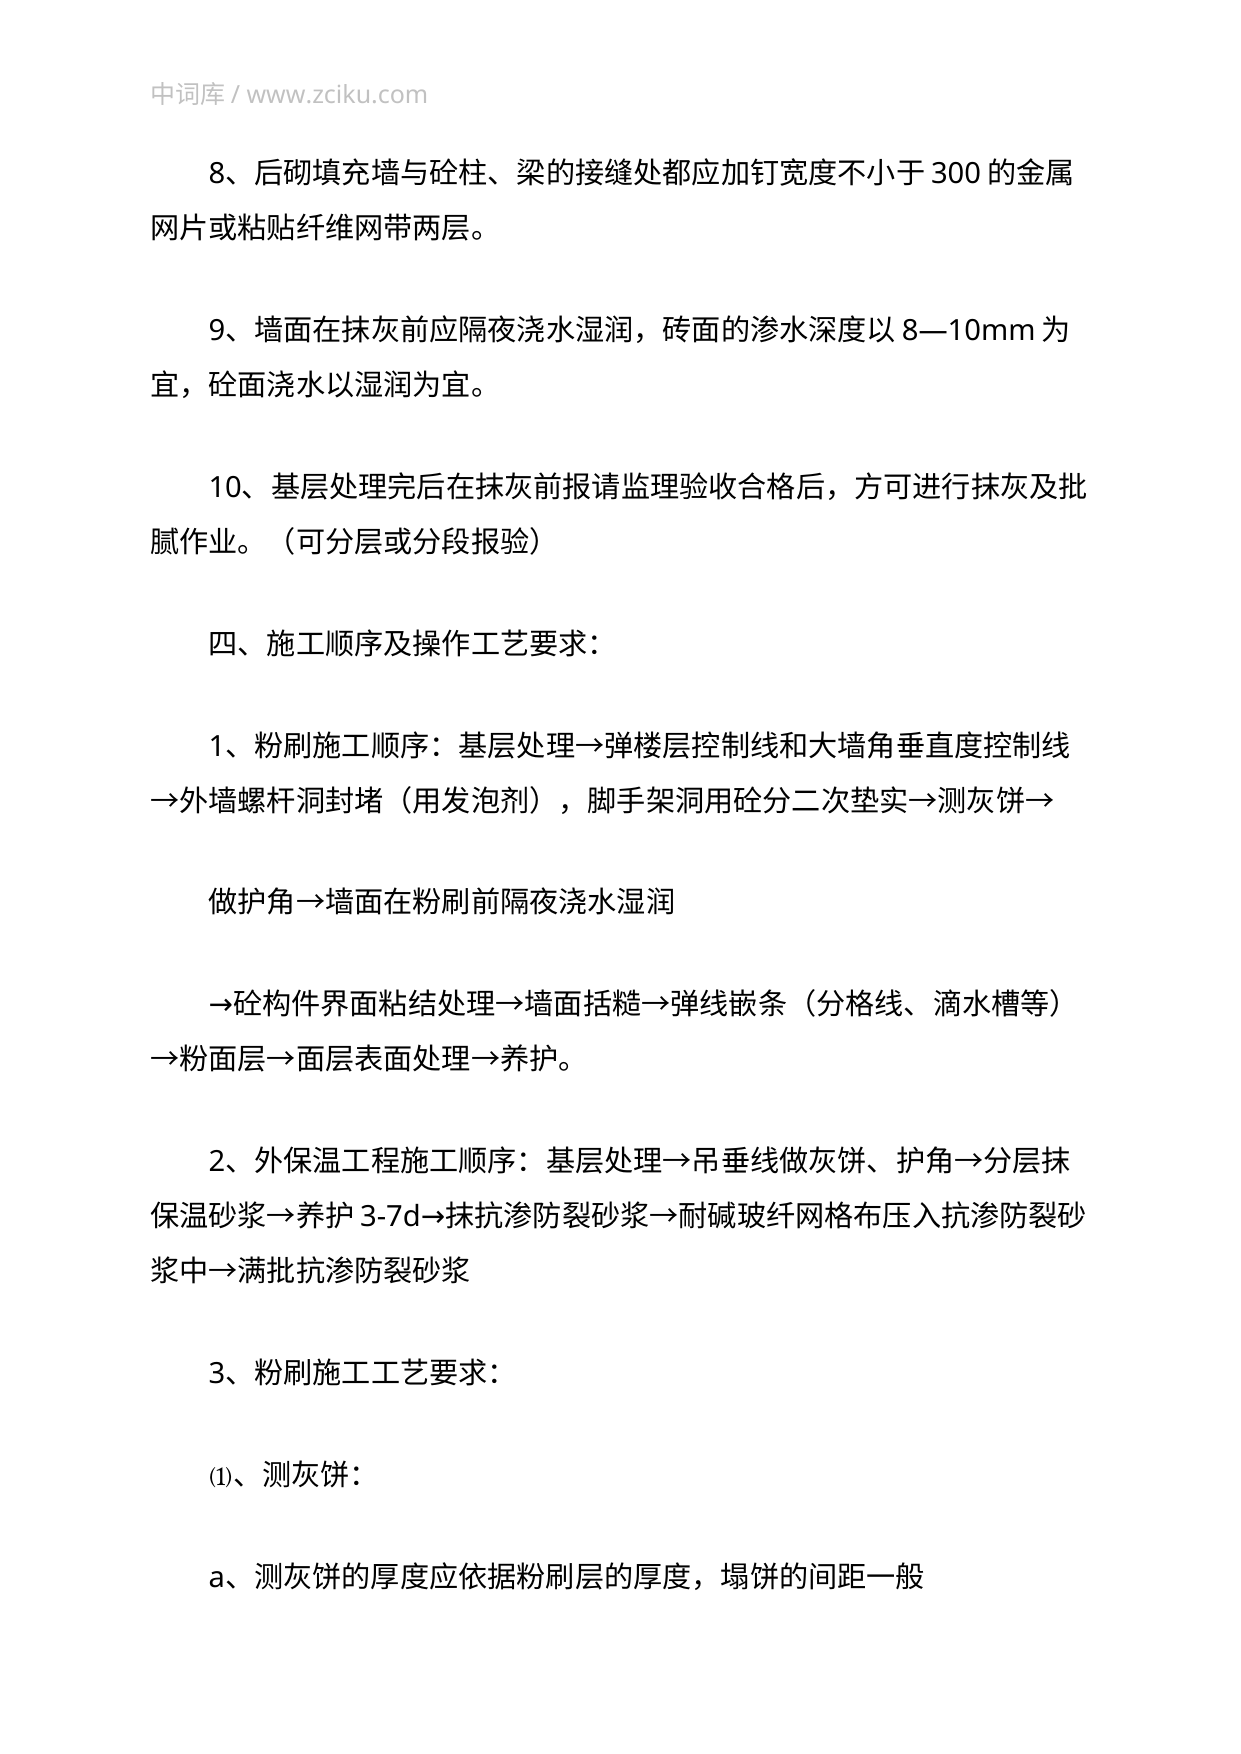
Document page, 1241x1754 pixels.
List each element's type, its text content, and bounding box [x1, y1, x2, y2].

text 做护角→墙面在粉刷前隔夜浇水湿润 [150, 879, 1090, 921]
text 四、施工顺序及操作工艺要求： [150, 620, 1090, 663]
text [150, 1553, 1090, 1596]
text 9、墙面在抹灰前应隔夜浇水湿润，砖面的渗水深度以8—10mm为宜，砼面浇水以湿润为宜。 [150, 307, 1090, 404]
text 2、外保温工程施工顺序：基层处理→吊垂线做灰饼、护角→分层抹保温砂浆→养护3-7d→抹抗渗防裂砂浆→耐碱玻纤网格布压入抗渗防裂砂浆中→满批抗渗防裂砂浆 [150, 1137, 1090, 1290]
text →砼构件界面粘结处理→墙面括糙→弹线嵌条（分格线、滴水槽等）→粉面层→面层表面处理→养护。 [150, 981, 1090, 1078]
text ⑴、测灰饼： [150, 1451, 1090, 1493]
text 3、粉刷施工工艺要求： [150, 1349, 1090, 1392]
text 10、基层处理完后在抹灰前报请监理验收合格后，方可进行抹灰及批腻作业。（可分层或分段报验） [150, 463, 1090, 561]
text 8、后砌填充墙与砼柱、梁的接缝处都应加钉宽度不小于300的金属网片或粘贴纤维网带两层。 [150, 150, 1090, 247]
text 1、粉刷施工顺序：基层处理→弹楼层控制线和大墙角垂直度控制线→外墙螺杆洞封堵（用发泡剂），脚手架洞用砼分二次垫实→测灰饼→ [150, 722, 1090, 819]
